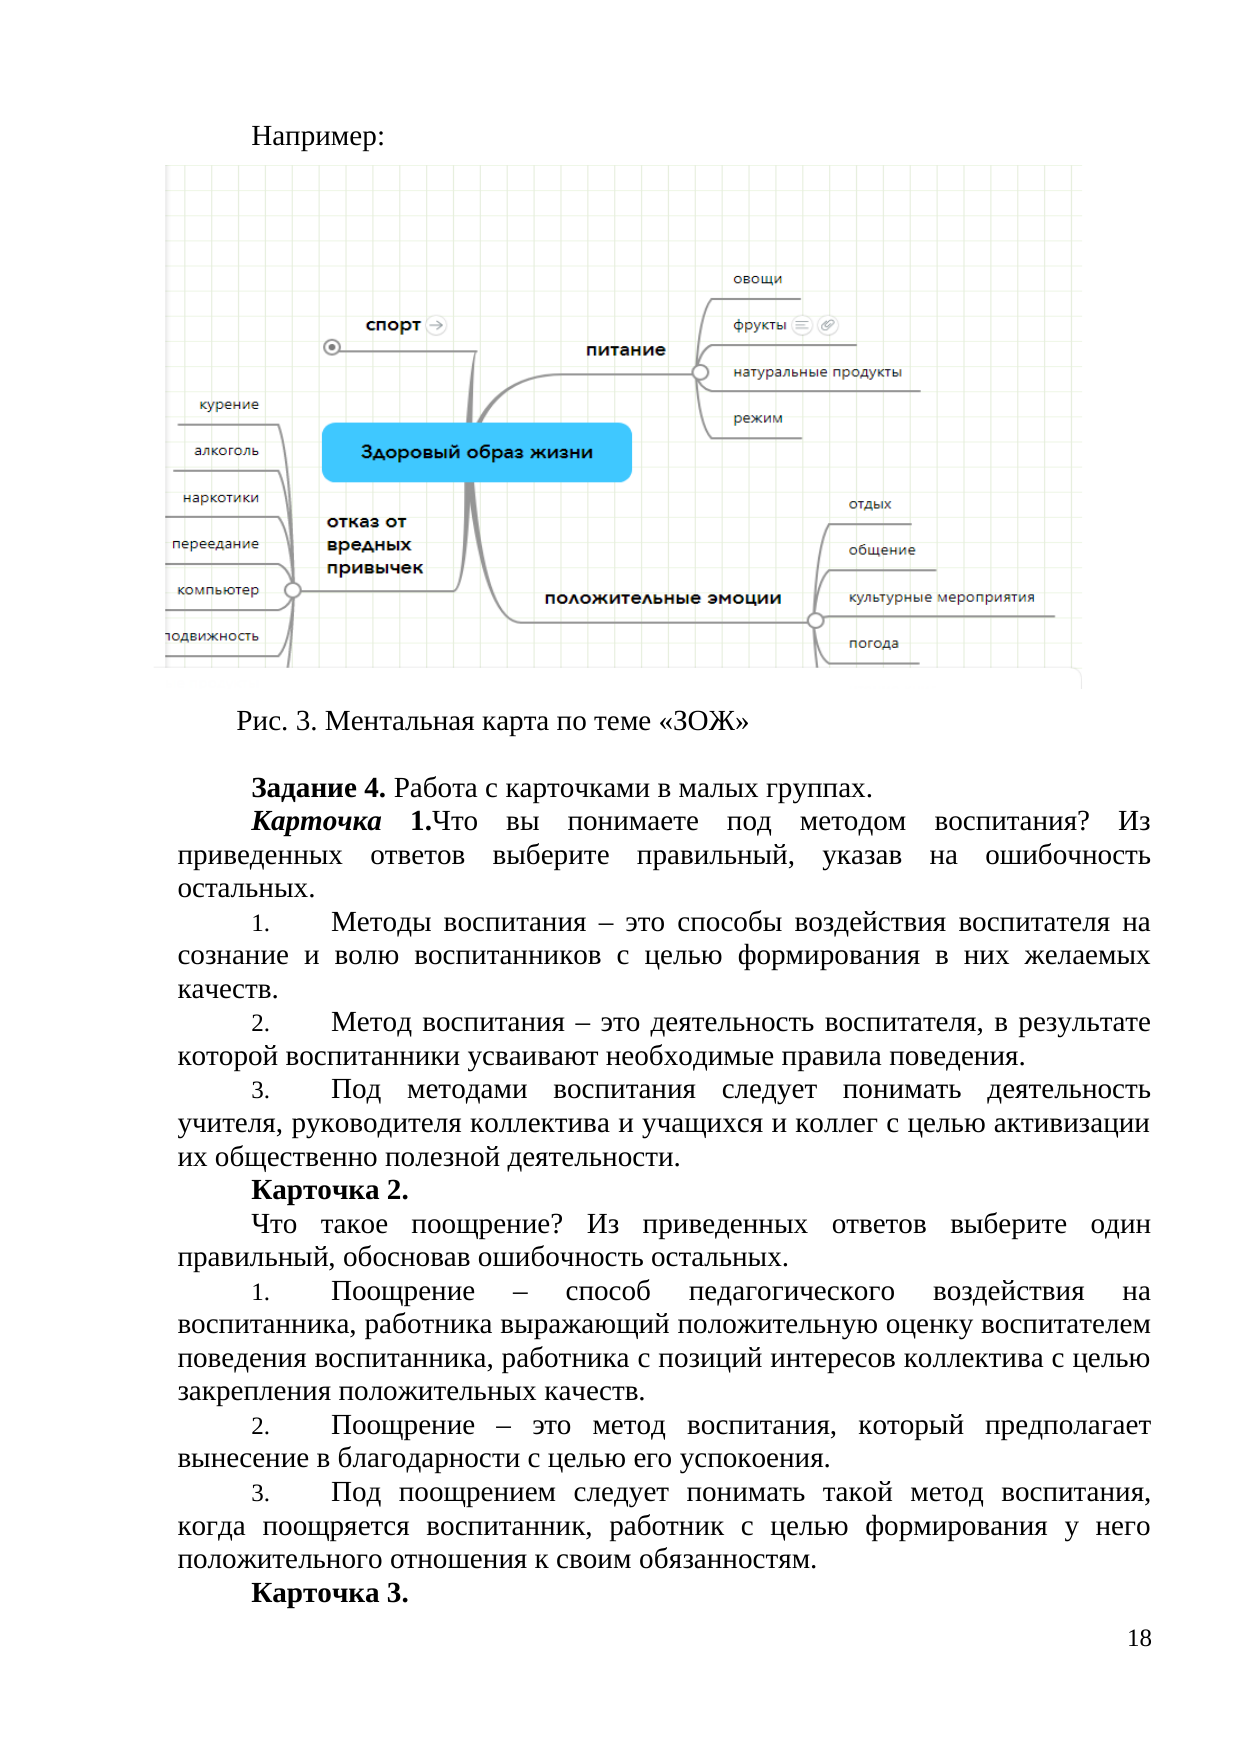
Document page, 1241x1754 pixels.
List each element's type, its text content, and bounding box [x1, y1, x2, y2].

list Под поощрением следует понимать такой метод воспитания, когда поощряется воспитанник, работник с целью формирования у него положительного отношения к своим обязанностям. [177, 1474, 1152, 1575]
text Задание 4. Работа с карточками в малых группах. [177, 770, 1152, 803]
list Методы воспитания – это способы воздействия воспитателя на сознание и волю воспитанников с целью формирования в них желаемых качеств. [177, 904, 1152, 1004]
text Рис. 3. Ментальная карта по теме «ЗОЖ» [177, 703, 1152, 736]
text Например: [177, 118, 1152, 152]
list Под методами воспитания следует понимать деятельность учителя, руководителя коллектива и учащихся и коллег с целью активизации их общественно полезной деятельности. [177, 1072, 1152, 1172]
text Что такое поощрение? Из приведенных ответов выберите один правильный, обосновав ошибочность остальных. [177, 1206, 1152, 1273]
list Метод воспитания – это деятельность воспитателя, в результате которой воспитанники усваивают необходимые правила поведения. [177, 1004, 1152, 1072]
list Поощрение – способ педагогического воздействия на воспитанника, работника выражающий положительную оценку воспитателем поведения воспитанника, работника с позиций интересов коллектива с целью закрепления положительных качеств. [177, 1273, 1152, 1407]
text Карточка 3. [177, 1575, 1152, 1608]
text Карточка 1.Что вы понимаете под методом воспитания? Из приведенных ответов выберите правильный, указав на ошибочность остальных. [177, 803, 1152, 904]
picture [153, 165, 1083, 689]
list Карточка 2. [177, 1172, 1152, 1206]
list Поощрение – это метод воспитания, который предполагает вынесение в благодарности с целью его успокоения. [177, 1407, 1152, 1474]
